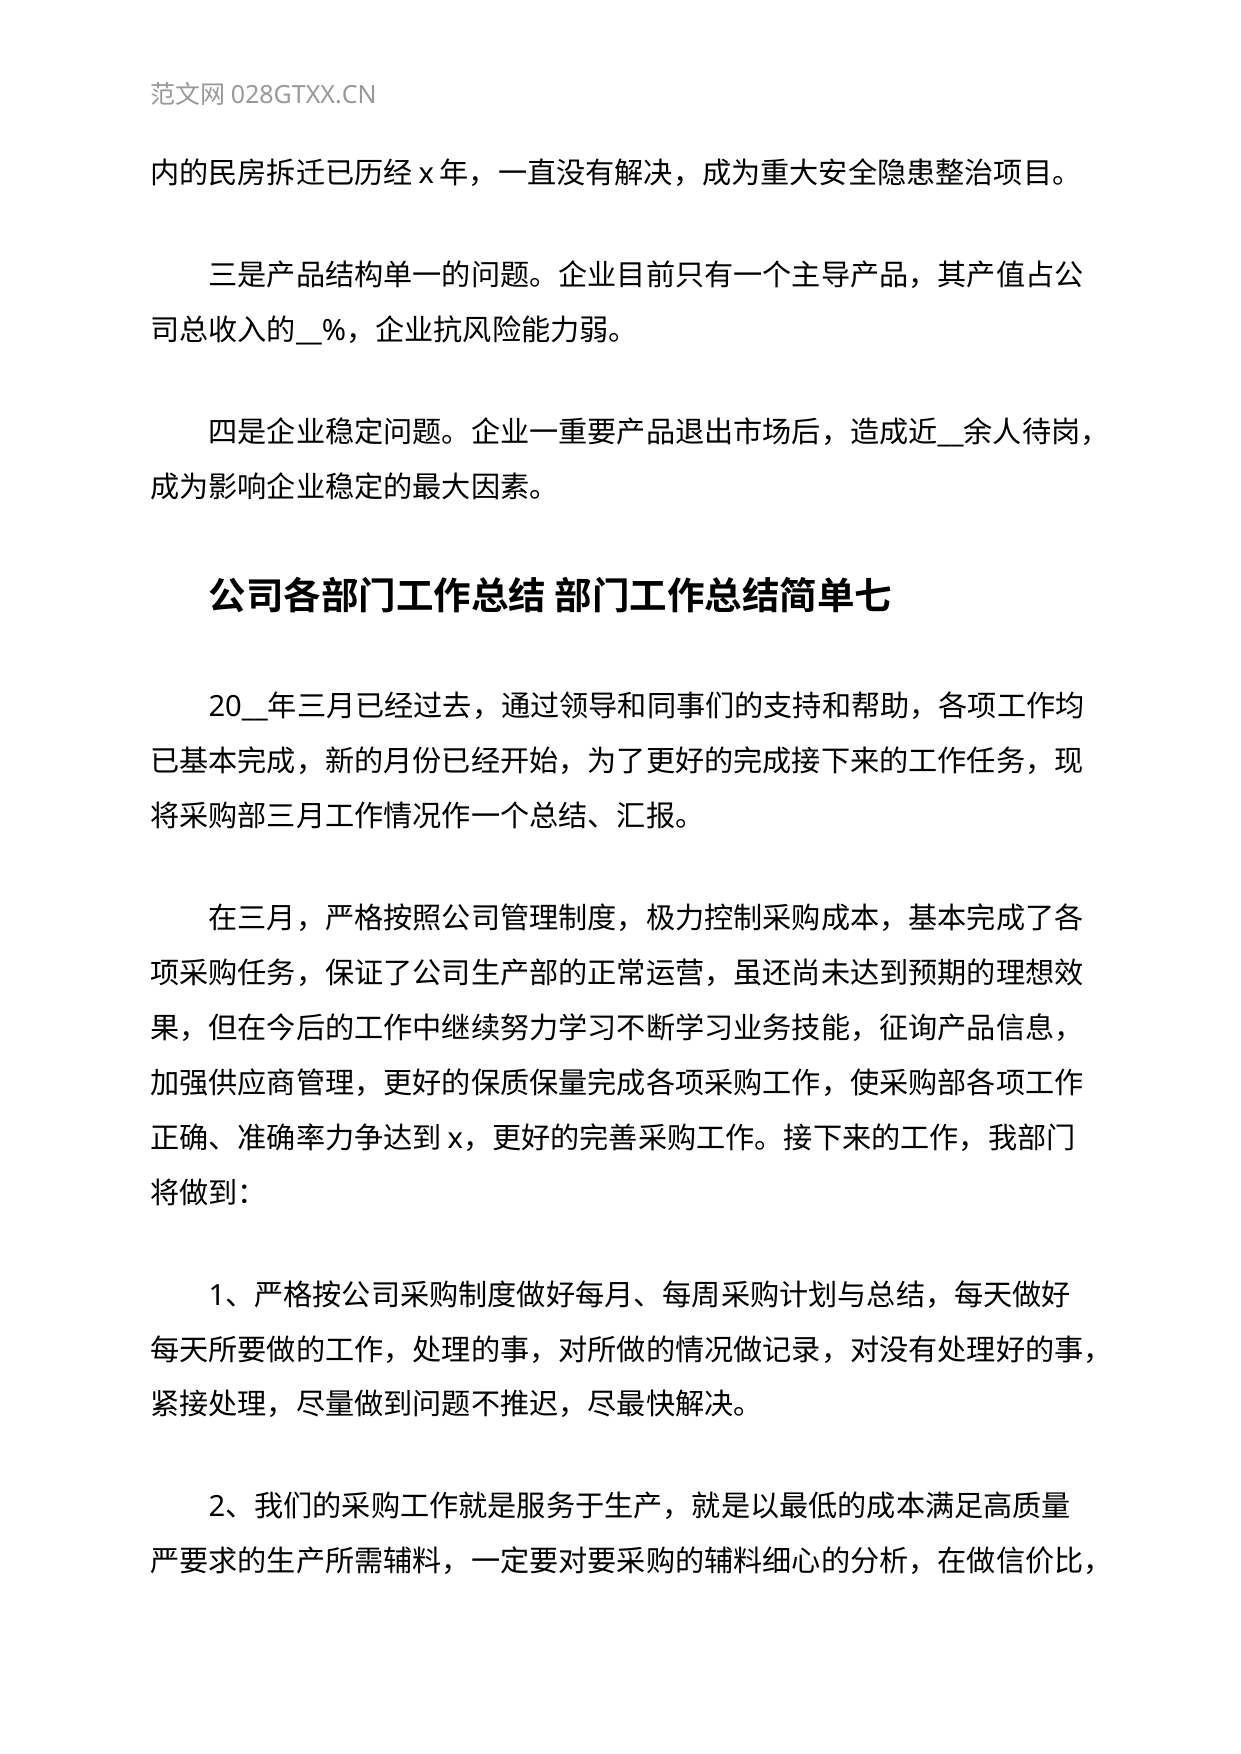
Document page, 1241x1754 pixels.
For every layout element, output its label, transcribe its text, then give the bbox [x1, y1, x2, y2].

text 1、严格按公司采购制度做好每月、每周采购计划与总结，每天做好每天所要做的工作，处理的事，对所做的情况做记录，对没有处理好的事，紧接处理，尽量做到问题不推迟，尽最快解决。 [150, 1271, 1090, 1423]
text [150, 1483, 1090, 1580]
text 在三月，严格按照公司管理制度，极力控制采购成本，基本完成了各项采购任务，保证了公司生产部的正常运营，虽还尚未达到预期的理想效果，但在今后的工作中继续努力学习不断学习业务技能，征询产品信息，加强供应商管理，更好的保质保量完成各项采购工作，使采购部各项工作正确、准确率力争达到x，更好的完善采购工作。接下来的工作，我部门将做到： [150, 895, 1090, 1212]
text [150, 150, 1090, 192]
text 三是产品结构单一的问题。企业目前只有一个主导产品，其产值占公司总收入的__%，企业抗风险能力弱。 [150, 252, 1090, 349]
text 20__年三月已经过去，通过领导和同事们的支持和帮助，各项工作均已基本完成，新的月份已经开始，为了更好的完成接下来的工作任务，现将采购部三月工作情况作一个总结、汇报。 [150, 683, 1090, 835]
text 四是企业稳定问题。企业一重要产品退出市场后，造成近__余人待岗，成为影响企业稳定的最大因素。 [150, 409, 1090, 506]
text 公司各部门工作总结 部门工作总结简单七 [150, 566, 1090, 620]
